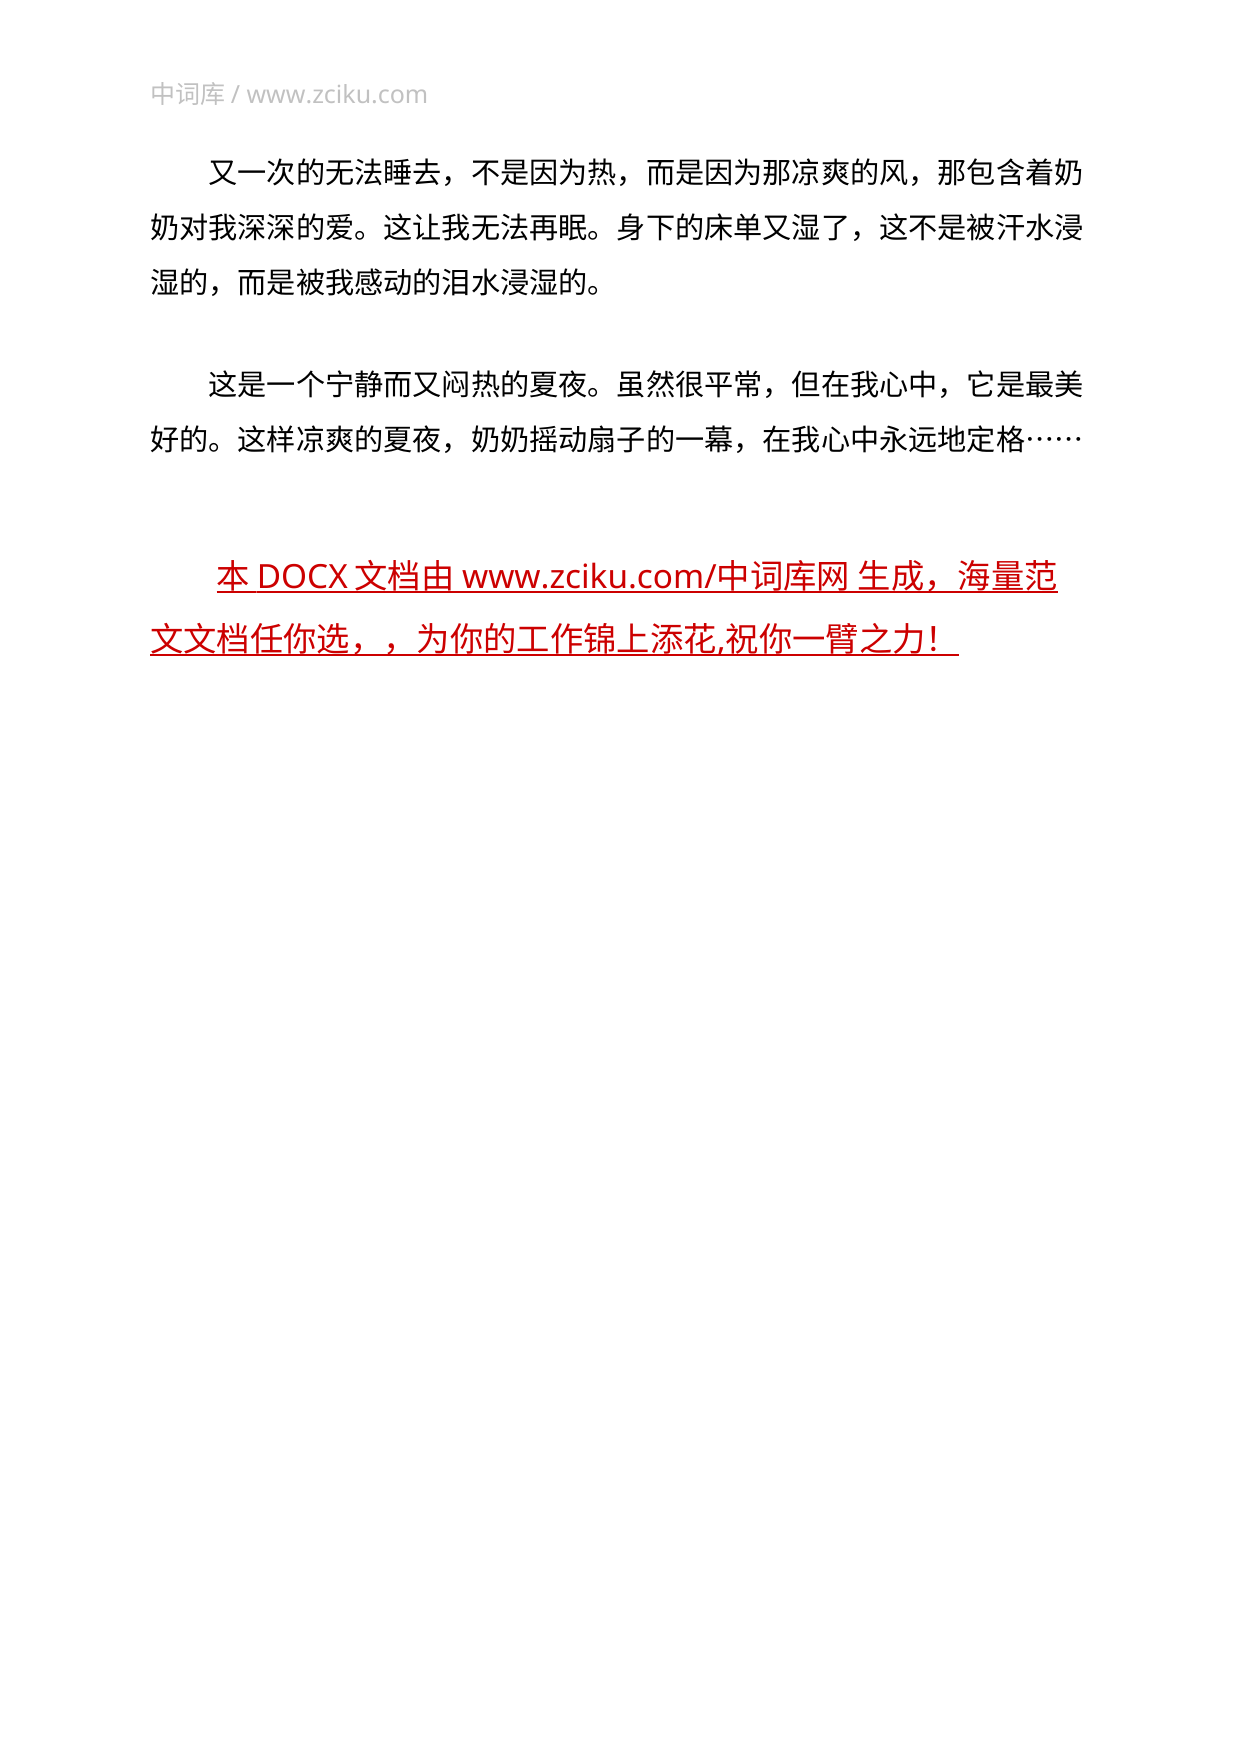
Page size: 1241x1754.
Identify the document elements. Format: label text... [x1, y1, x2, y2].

text 这是一个宁静而又闷热的夏夜。虽然很平常，但在我心中，它是最美好的。这样凉爽的夏夜，奶奶摇动扇子的一幕，在我心中永远地定格…… [150, 362, 1090, 459]
text 又一次的无法睡去，不是因为热，而是因为那凉爽的风，那包含着奶奶对我深深的爱。这让我无法再眠。身下的床单又湿了，这不是被汗水浸湿的，而是被我感动的泪水浸湿的。 [150, 150, 1090, 302]
text 本DOCX文档由 www.zciku.com/中词库网 生成，海量范文文档任你选，，为你的工作锦上添花,祝你一臂之力！ [150, 549, 1090, 661]
